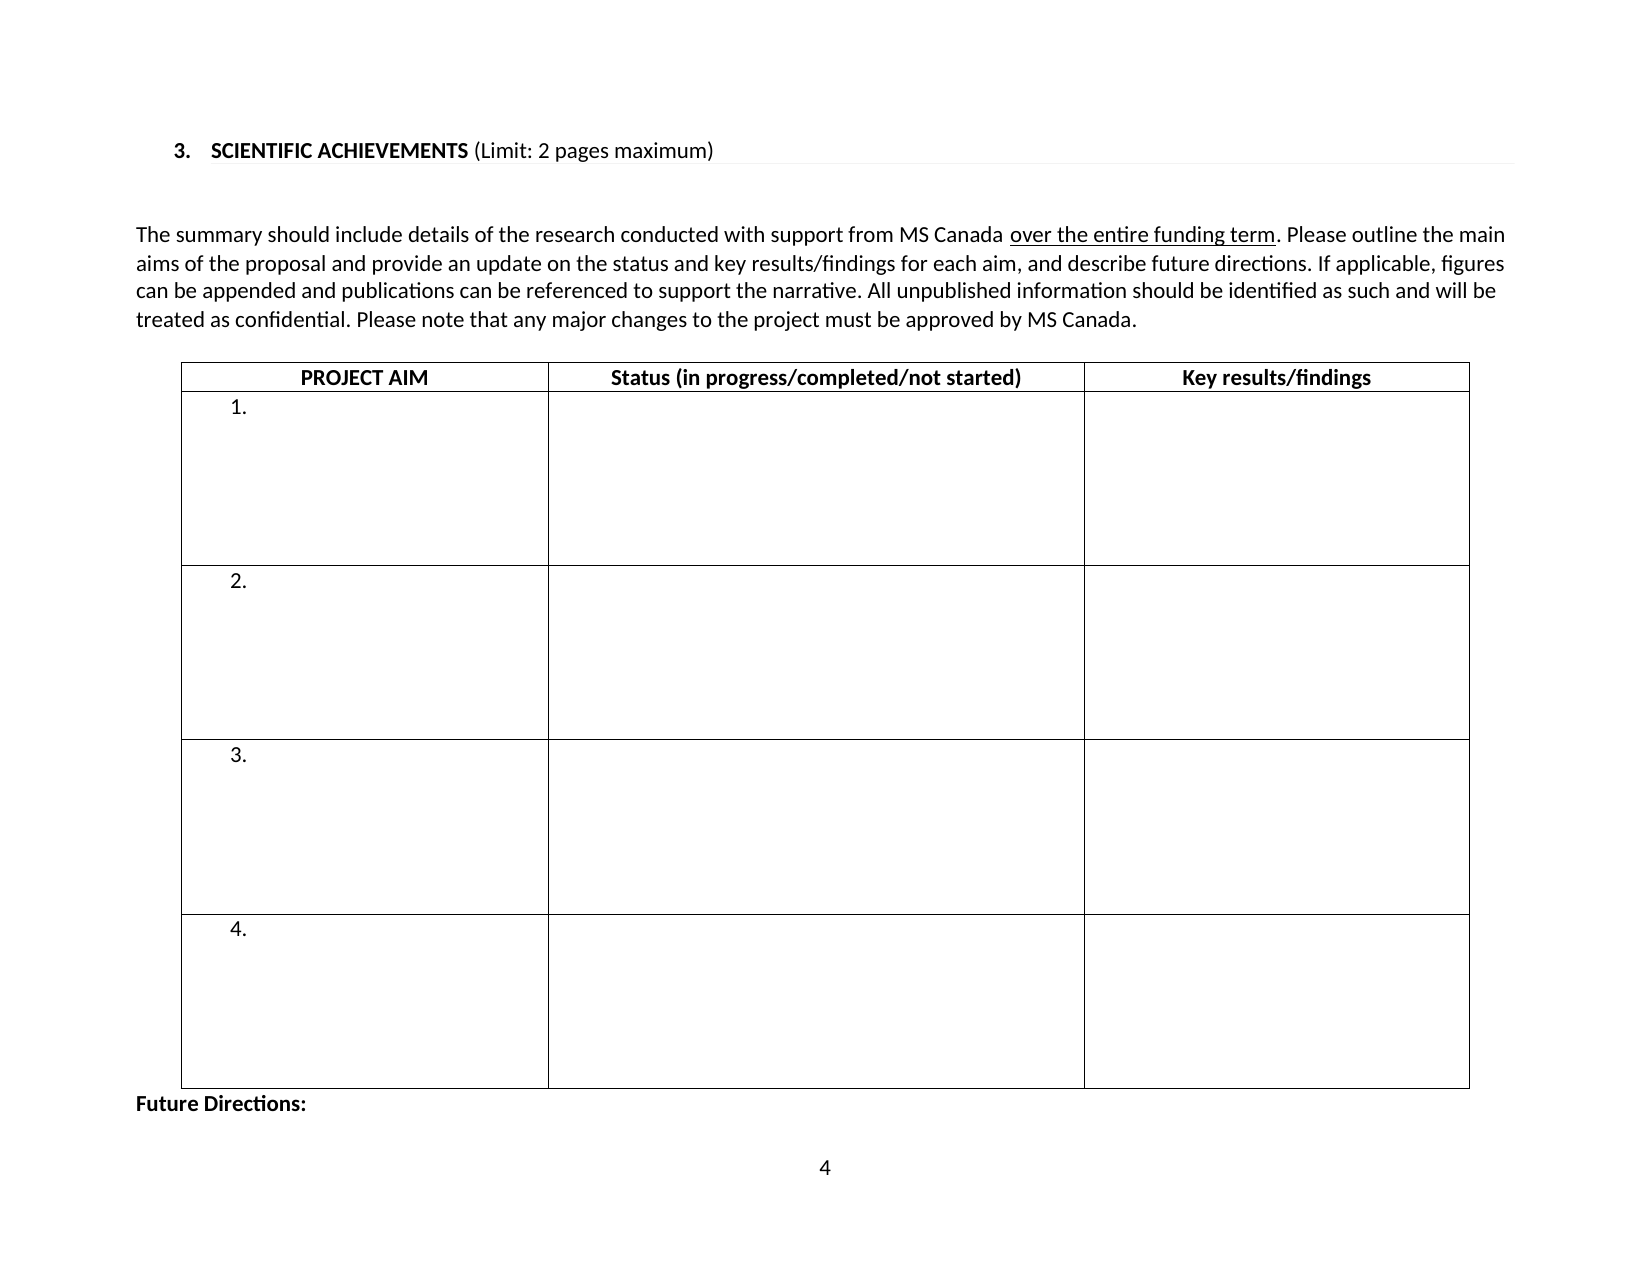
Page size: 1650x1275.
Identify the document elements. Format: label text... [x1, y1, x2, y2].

table_cell [1085, 915, 1469, 1088]
table_cell [182, 740, 548, 913]
table_cell [549, 566, 1084, 739]
text Future Directions: [136, 389, 1514, 1117]
table_cell [549, 392, 1084, 565]
table_cell [1085, 566, 1469, 739]
table_cell [1085, 392, 1469, 565]
table_header Status (in progress/completed/not started) [549, 363, 1084, 391]
table_cell [182, 566, 548, 739]
table_cell [182, 392, 548, 565]
list SCIENTIFIC ACHIEVEMENTS (Limit: 2 pages maximum) [173, 136, 1514, 193]
table_header PROJECT AIM [182, 363, 548, 391]
text The summary should include details of the research conducted with support from MS Canada over the entire funding term. Please outline the main aims of the proposal and provide an update on the status and key results/findings for each aim, and describe future directions. If applicable, figures can be appended and publications can be referenced to support the narrative. All unpublished information should be identified as such and will be treated as confidential. Please note that any major changes to the project must be approved by MS Canada. [136, 221, 1514, 333]
table_cell [549, 740, 1084, 913]
table_cell [549, 915, 1084, 1088]
table_cell [1085, 740, 1469, 913]
table_cell [182, 915, 548, 1088]
table_header Key results/findings [1085, 363, 1469, 391]
